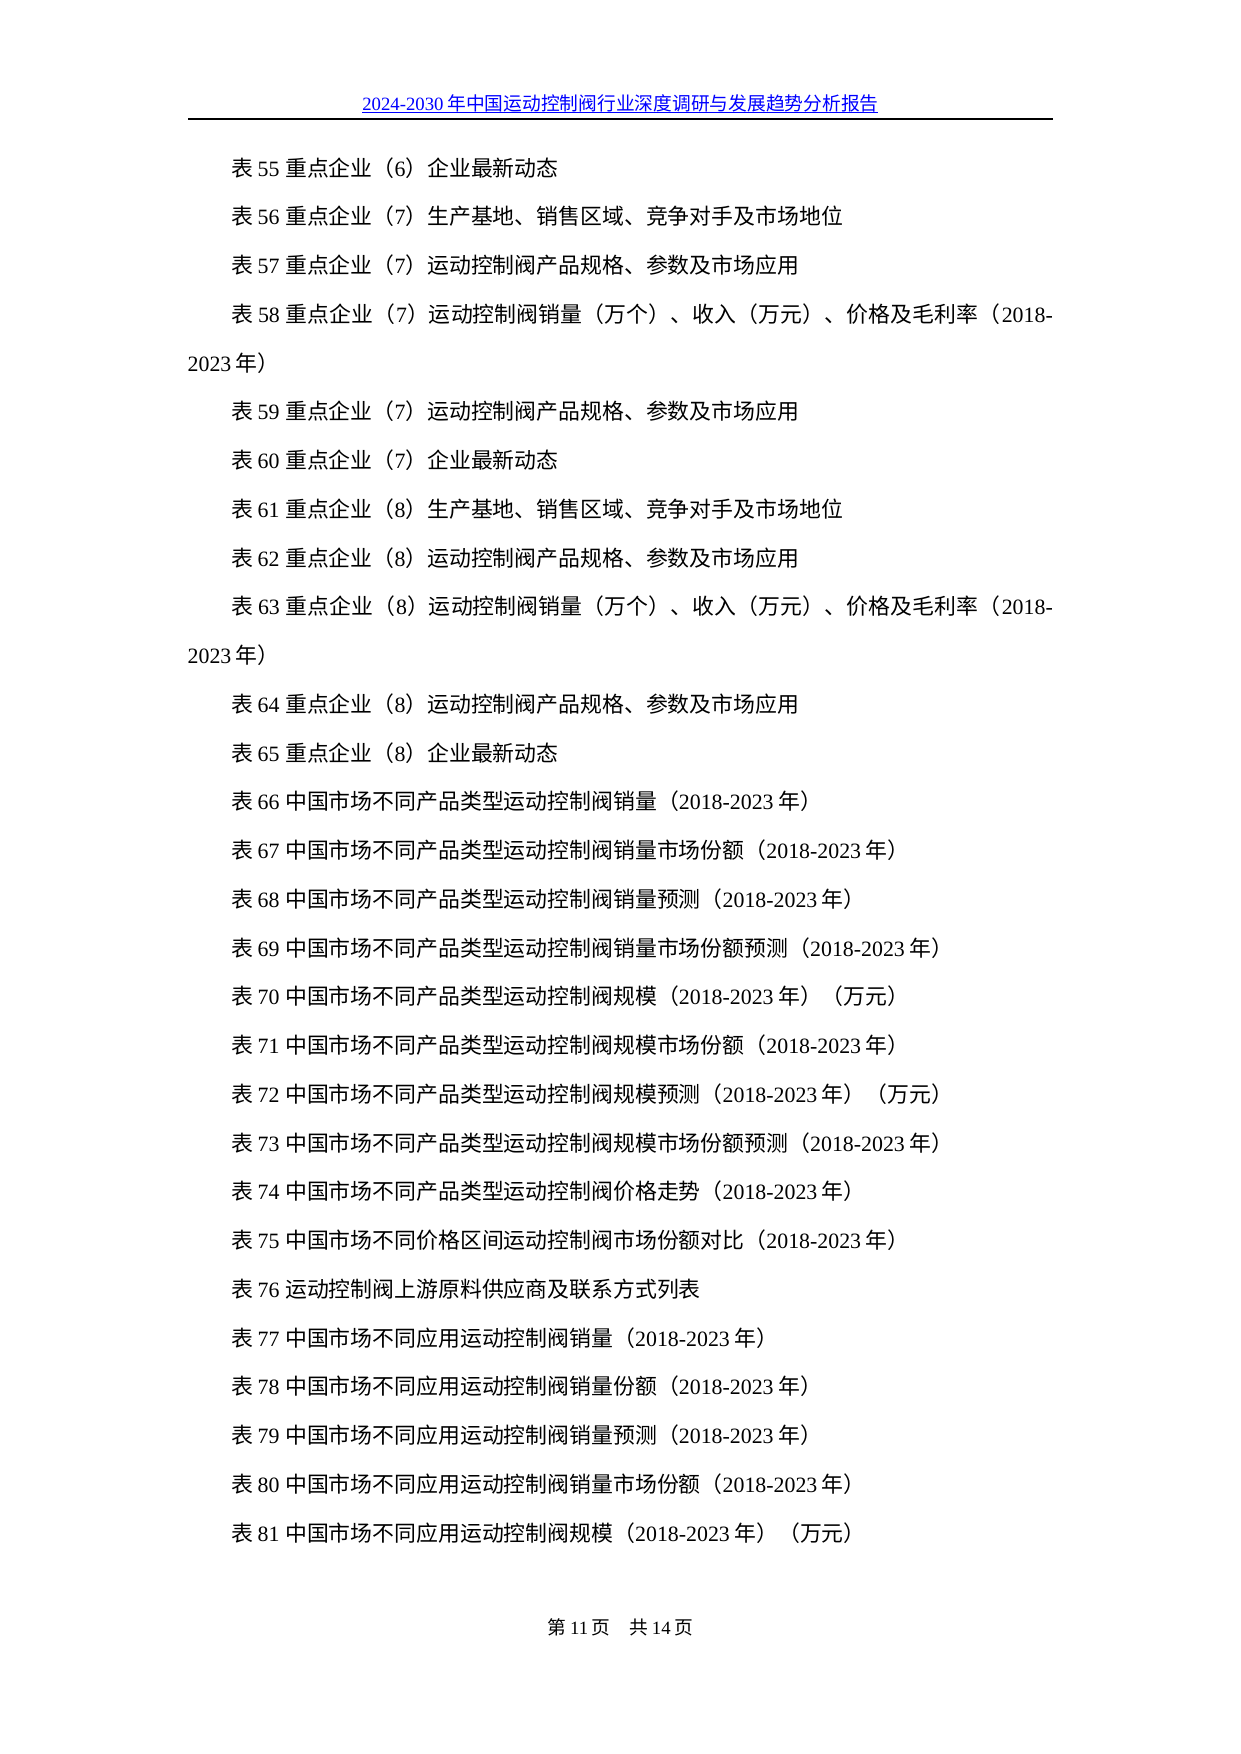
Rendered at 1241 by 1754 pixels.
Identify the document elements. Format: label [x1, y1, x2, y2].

text [187, 150, 1053, 1548]
